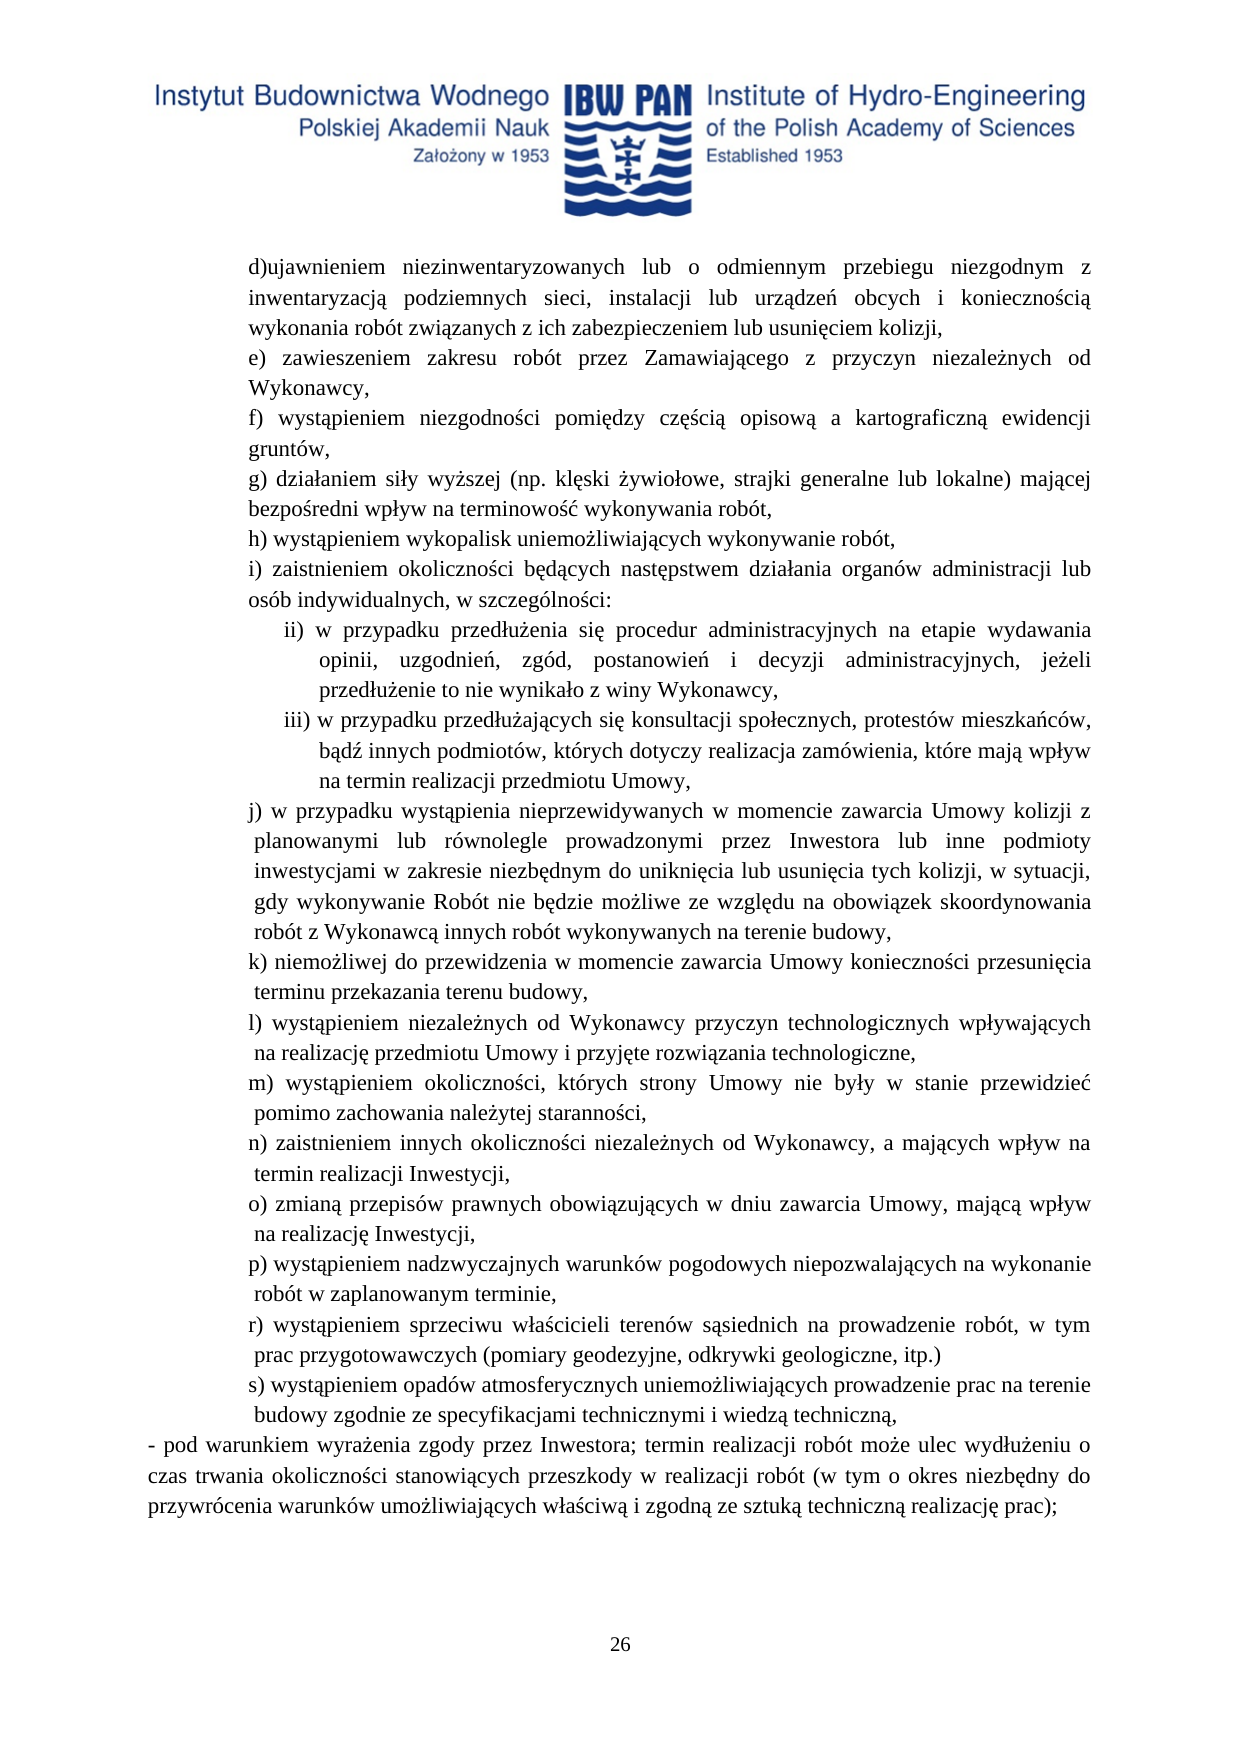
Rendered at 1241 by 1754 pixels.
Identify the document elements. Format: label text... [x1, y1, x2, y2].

text d)ujawnieniem niezinwentaryzowanych lub o odmiennym przebiegu niezgodnym z inwentaryzacją podziemnych sieci, instalacji lub urządzeń obcych i koniecznością wykonania robót związanych z ich zabezpieczeniem lub usunięciem kolizji, [248, 253, 1092, 340]
picture [147, 73, 1093, 223]
text l) wystąpieniem niezależnych od Wykonawcy przyczyn technologicznych wpływających na realizację przedmiotu Umowy i przyjęte rozwiązania technologiczne, [248, 1009, 1092, 1065]
text - pod warunkiem wyrażenia zgody przez Inwestora; termin realizacji robót może ulec wydłużeniu o czas trwania okoliczności stanowiących przeszkody w realizacji robót (w tym o okres niezbędny do przywrócenia warunków umożliwiających właściwą i zgodną ze sztuką techniczną realizację prac); [148, 1432, 1092, 1518]
text j) w przypadku wystąpienia nieprzewidywanych w momencie zawarcia Umowy kolizji z planowanymi lub równolegle prowadzonymi przez Inwestora lub inne podmioty inwestycjami w zakresie niezbędnym do uniknięcia lub usunięcia tych kolizji, w sytuacji, gdy wykonywanie Robót nie będzie możliwe ze względu na obowiązek skoordynowania robót z Wykonawcą innych robót wykonywanych na terenie budowy, [248, 797, 1092, 944]
text n) zaistnieniem innych okoliczności niezależnych od Wykonawcy, a mających wpływ na termin realizacji Inwestycji, [248, 1129, 1092, 1186]
text o) zmianą przepisów prawnych obowiązujących w dniu zawarcia Umowy, mającą wpływ na realizację Inwestycji, [248, 1190, 1092, 1246]
text f) wystąpieniem niezgodności pomiędzy częścią opisową a kartograficzną ewidencji gruntów, [248, 404, 1092, 461]
text ii) w przypadku przedłużenia się procedur administracyjnych na etapie wydawania opinii, uzgodnień, zgód, postanowień i decyzji administracyjnych, jeżeli przedłużenie to nie wynikało z winy Wykonawcy, [283, 616, 1092, 703]
text g) działaniem siły wyższej (np. klęski żywiołowe, strajki generalne lub lokalne) mającej bezpośredni wpływ na terminowość wykonywania robót, [248, 465, 1092, 521]
text r) wystąpieniem sprzeciwu właścicieli terenów sąsiednich na prowadzenie robót, w tym prac przygotowawczych (pomiary geodezyjne, odkrywki geologiczne, itp.) [248, 1311, 1092, 1367]
text h) wystąpieniem wykopalisk uniemożliwiających wykonywanie robót, [248, 525, 1092, 552]
text k) niemożliwej do przewidzenia w momencie zawarcia Umowy konieczności przesunięcia terminu przekazania terenu budowy, [248, 948, 1092, 1005]
text iii) w przypadku przedłużających się konsultacji społecznych, protestów mieszkańców, bądź innych podmiotów, których dotyczy realizacja zamówienia, które mają wpływ na termin realizacji przedmiotu Umowy, [283, 707, 1092, 793]
text m) wystąpieniem okoliczności, których strony Umowy nie były w stanie przewidzieć pomimo zachowania należytej staranności, [248, 1069, 1092, 1126]
text s) wystąpieniem opadów atmosferycznych uniemożliwiających prowadzenie prac na terenie budowy zgodnie ze specyfikacjami technicznymi i wiedzą techniczną, [248, 1371, 1092, 1428]
text e) zawieszeniem zakresu robót przez Zamawiającego z przyczyn niezależnych od Wykonawcy, [248, 344, 1092, 401]
text p) wystąpieniem nadzwyczajnych warunków pogodowych niepozwalających na wykonanie robót w zaplanowanym terminie, [248, 1250, 1092, 1307]
text i) zaistnieniem okoliczności będących następstwem działania organów administracji lub osób indywidualnych, w szczególności: [248, 556, 1092, 612]
